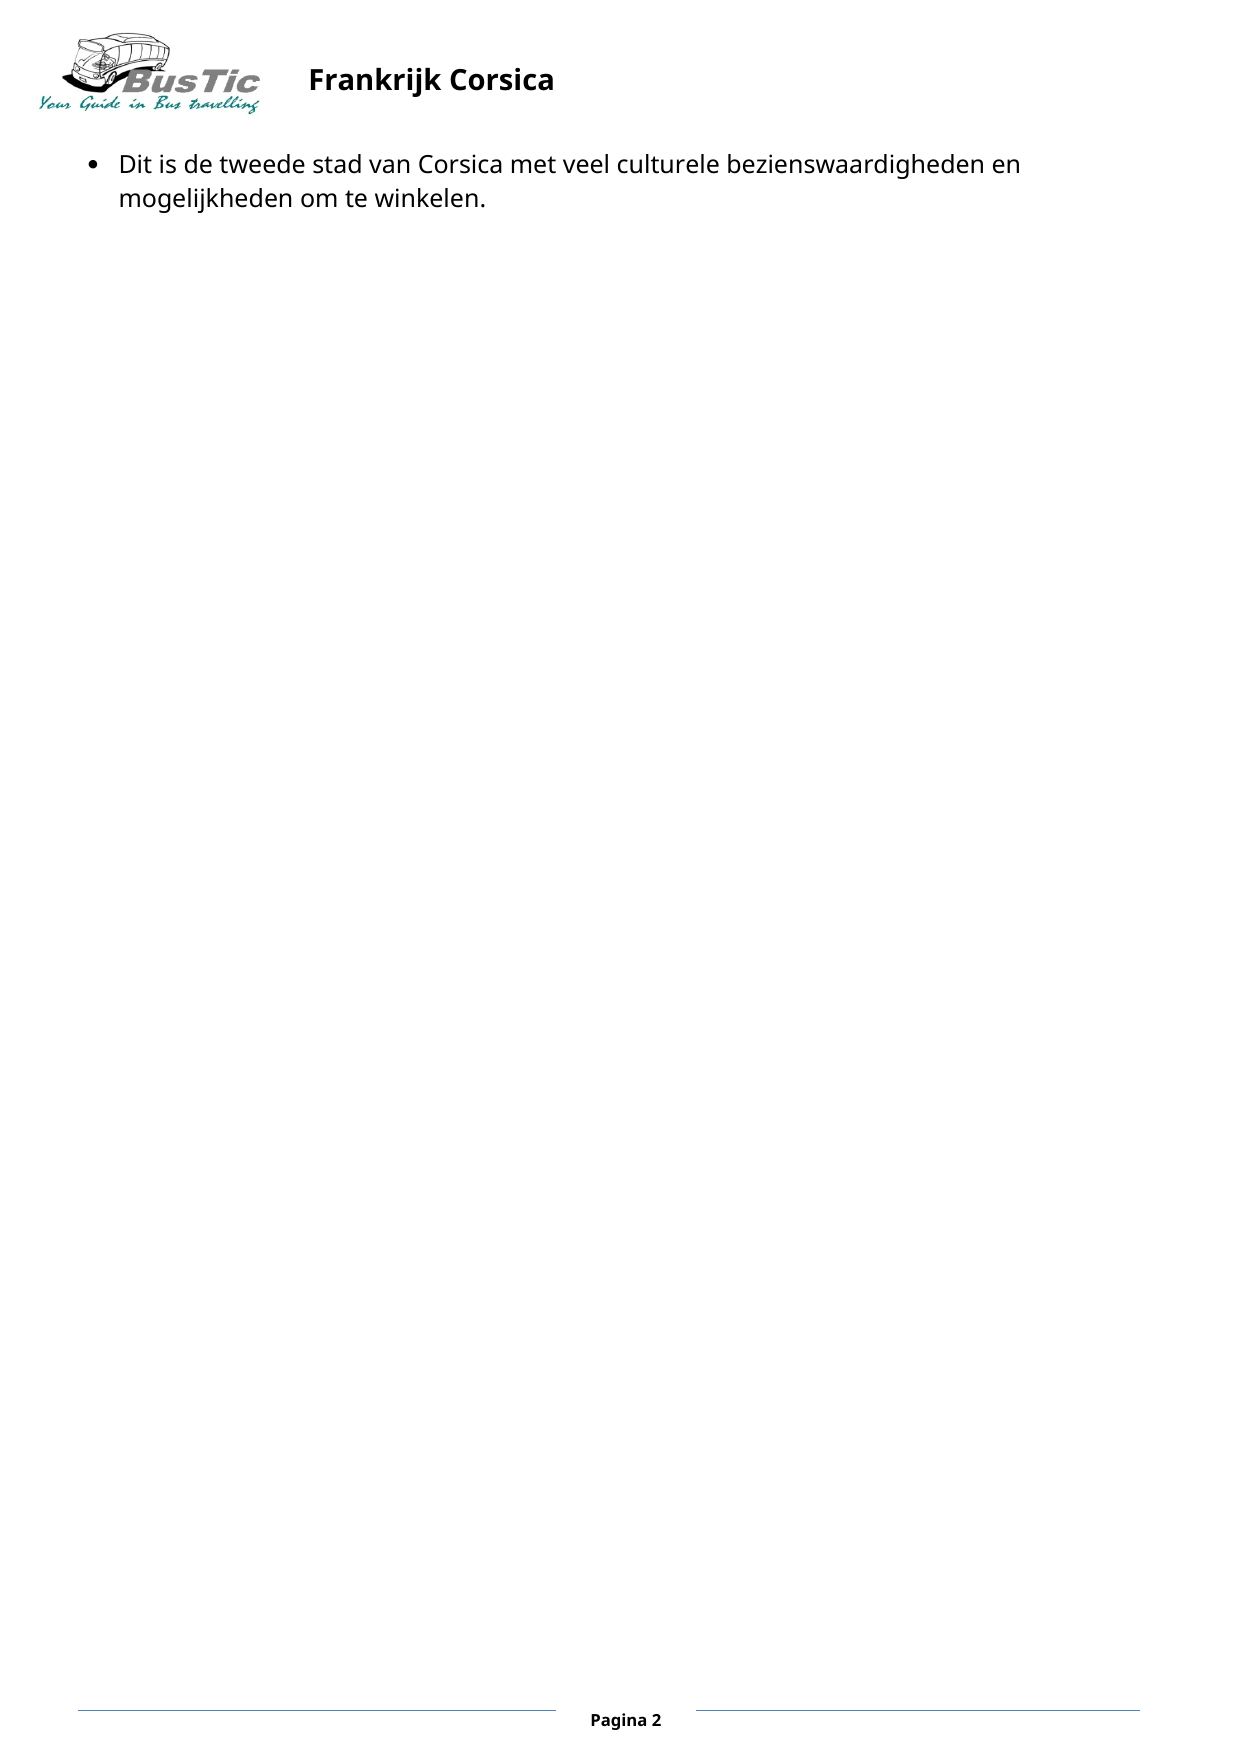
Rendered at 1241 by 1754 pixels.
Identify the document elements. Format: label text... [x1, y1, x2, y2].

text Dit is de tweede stad van Corsica met veel culturele bezienswaardigheden en mogelijkheden om te winkelen. [89, 147, 1152, 215]
picture [32, 29, 269, 118]
